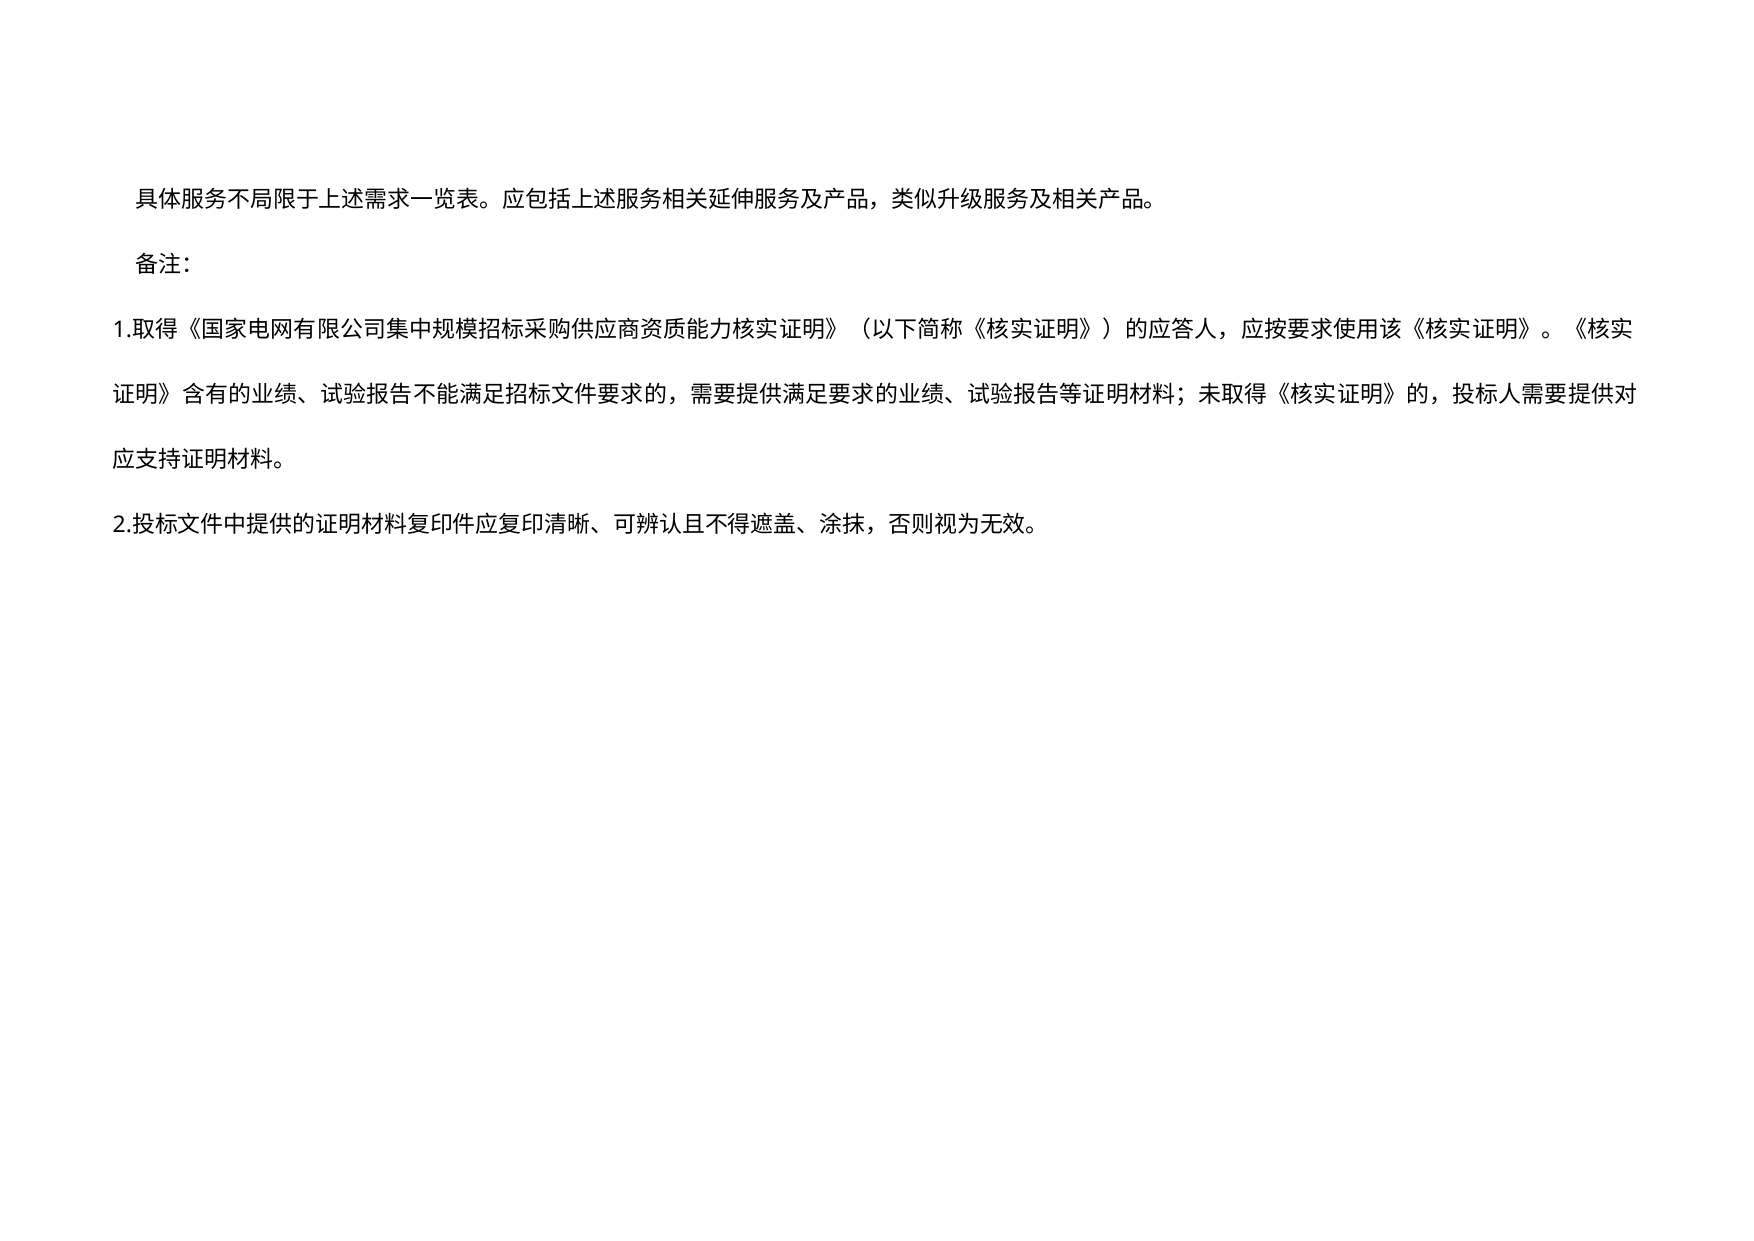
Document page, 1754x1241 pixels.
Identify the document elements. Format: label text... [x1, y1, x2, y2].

text 2.投标文件中提供的证明材料复印件应复印清晰、可辨认且不得遮盖、涂抹，否则视为无效。 [112, 490, 1641, 555]
text 1.取得《国家电网有限公司集中规模招标采购供应商资质能力核实证明》（以下简称《核实证明》）的应答人，应按要求使用该《核实证明》。《核实证明》含有的业绩、试验报告不能满足招标文件要求的，需要提供满足要求的业绩、试验报告等证明材料；未取得《核实证明》的，投标人需要提供对应支持证明材料。 [112, 295, 1641, 490]
text 具体服务不局限于上述需求一览表。应包括上述服务相关延伸服务及产品，类似升级服务及相关产品。 [112, 165, 1641, 230]
text 备注： [112, 230, 1641, 295]
